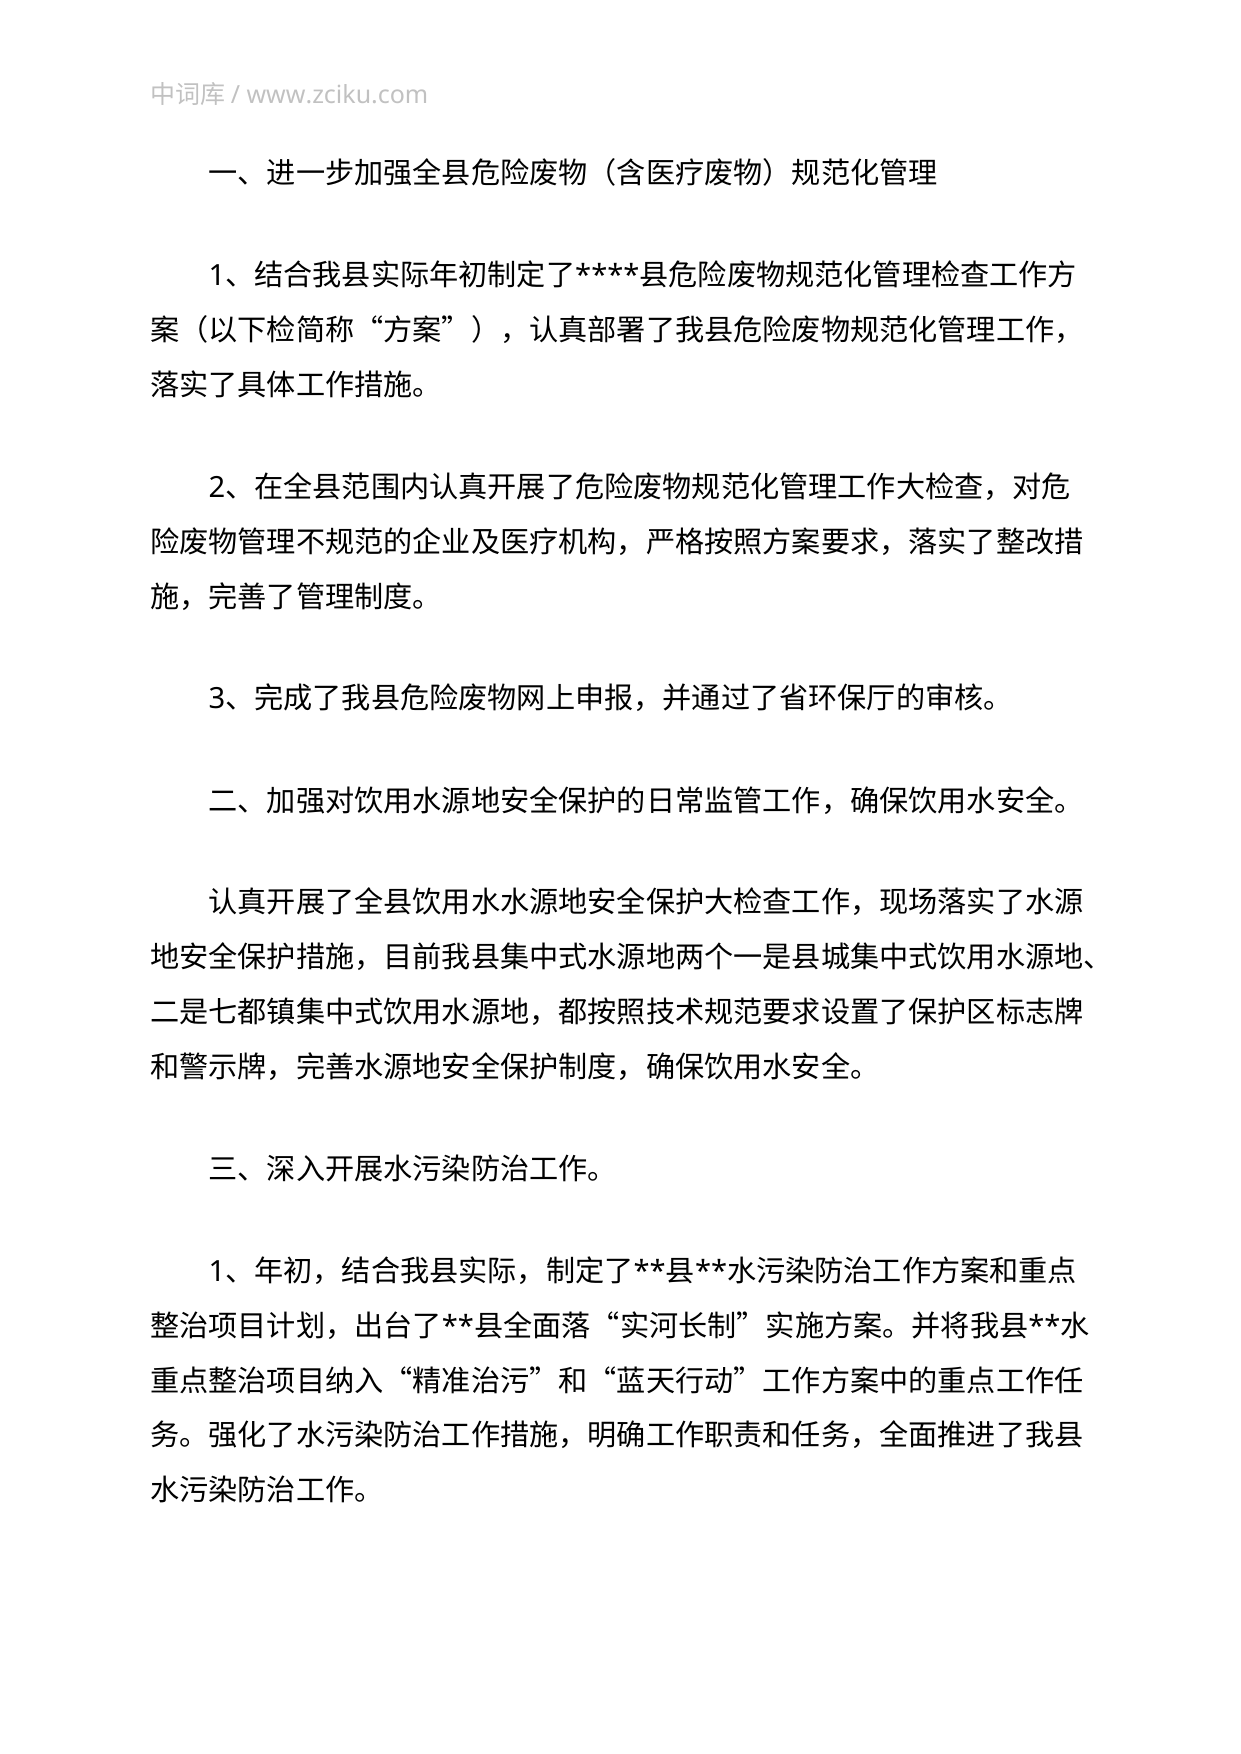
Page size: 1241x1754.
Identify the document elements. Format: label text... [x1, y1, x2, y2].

text 2、在全县范围内认真开展了危险废物规范化管理工作大检查，对危险废物管理不规范的企业及医疗机构，严格按照方案要求，落实了整改措施，完善了管理制度。 [150, 463, 1090, 616]
text 三、深入开展水污染防治工作。 [150, 1145, 1090, 1188]
text 3、完成了我县危险废物网上申报，并通过了省环保厅的审核。 [150, 675, 1090, 717]
text 1、结合我县实际年初制定了****县危险废物规范化管理检查工作方案（以下检简称“方案”），认真部署了我县危险废物规范化管理工作，落实了具体工作措施。 [150, 252, 1090, 404]
text 二、加强对饮用水源地安全保护的日常监管工作，确保饮用水安全。 [150, 777, 1090, 819]
text 1、年初，结合我县实际，制定了**县**水污染防治工作方案和重点整治项目计划，出台了**县全面落“实河长制”实施方案。并将我县**水重点整治项目纳入“精准治污”和“蓝天行动”工作方案中的重点工作任务。强化了水污染防治工作措施，明确工作职责和任务，全面推进了我县水污染防治工作。 [150, 1247, 1090, 1509]
text 一、进一步加强全县危险废物（含医疗废物）规范化管理 [150, 150, 1090, 192]
text 认真开展了全县饮用水水源地安全保护大检查工作，现场落实了水源地安全保护措施，目前我县集中式水源地两个一是县城集中式饮用水源地、二是七都镇集中式饮用水源地，都按照技术规范要求设置了保护区标志牌和警示牌，完善水源地安全保护制度，确保饮用水安全。 [150, 879, 1090, 1086]
